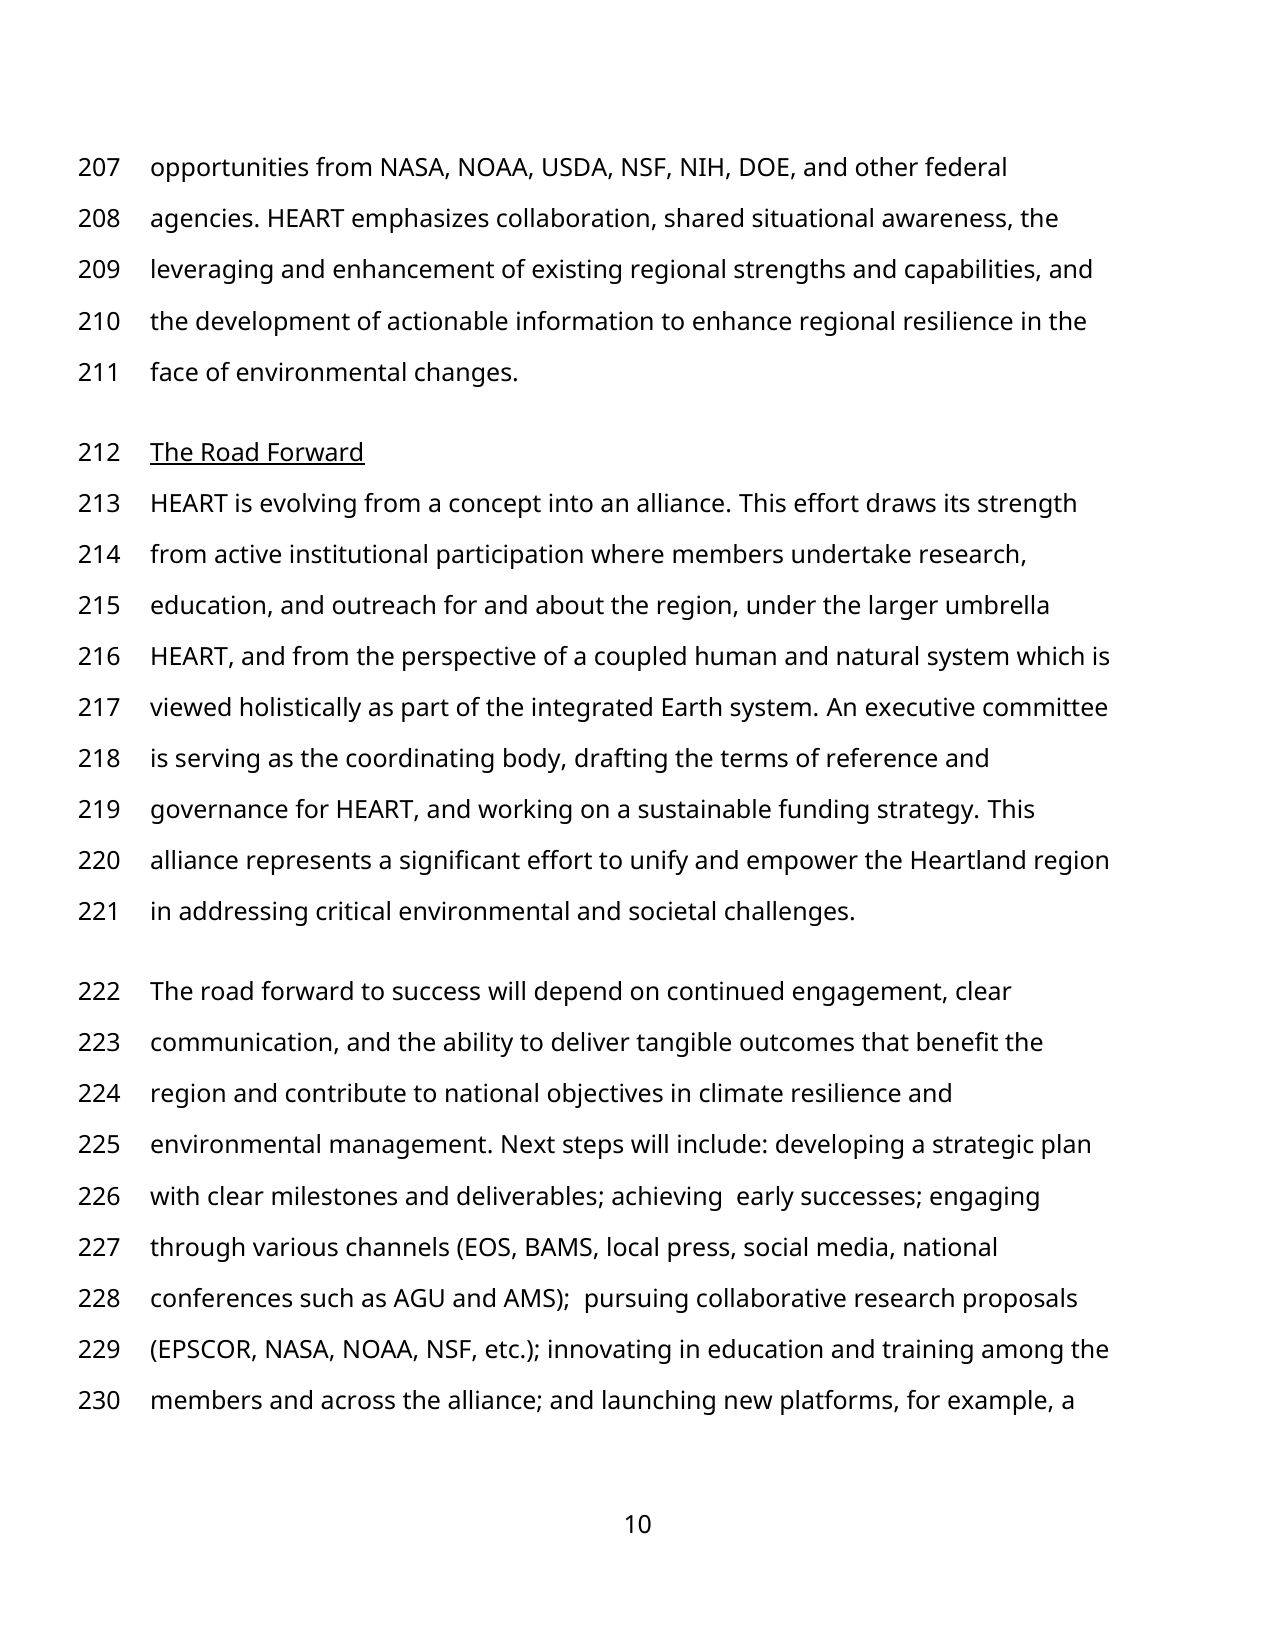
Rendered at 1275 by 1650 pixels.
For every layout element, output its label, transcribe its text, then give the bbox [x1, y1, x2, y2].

text The Road Forward [150, 434, 1125, 468]
text HEART is evolving from a concept into an alliance. This effort draws its strength from active institutional participation where members undertake research, education, and outreach for and about the region, under the larger umbrella HEART, and from the perspective of a coupled human and natural system which is viewed holistically as part of the integrated Earth system. An executive committee is serving as the coordinating body, drafting the terms of reference and governance for HEART, and working on a sustainable funding strategy. This alliance represents a significant effort to unify and empower the Heartland region in addressing critical environmental and societal challenges. [150, 485, 1125, 928]
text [150, 150, 1125, 388]
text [150, 974, 1125, 1416]
